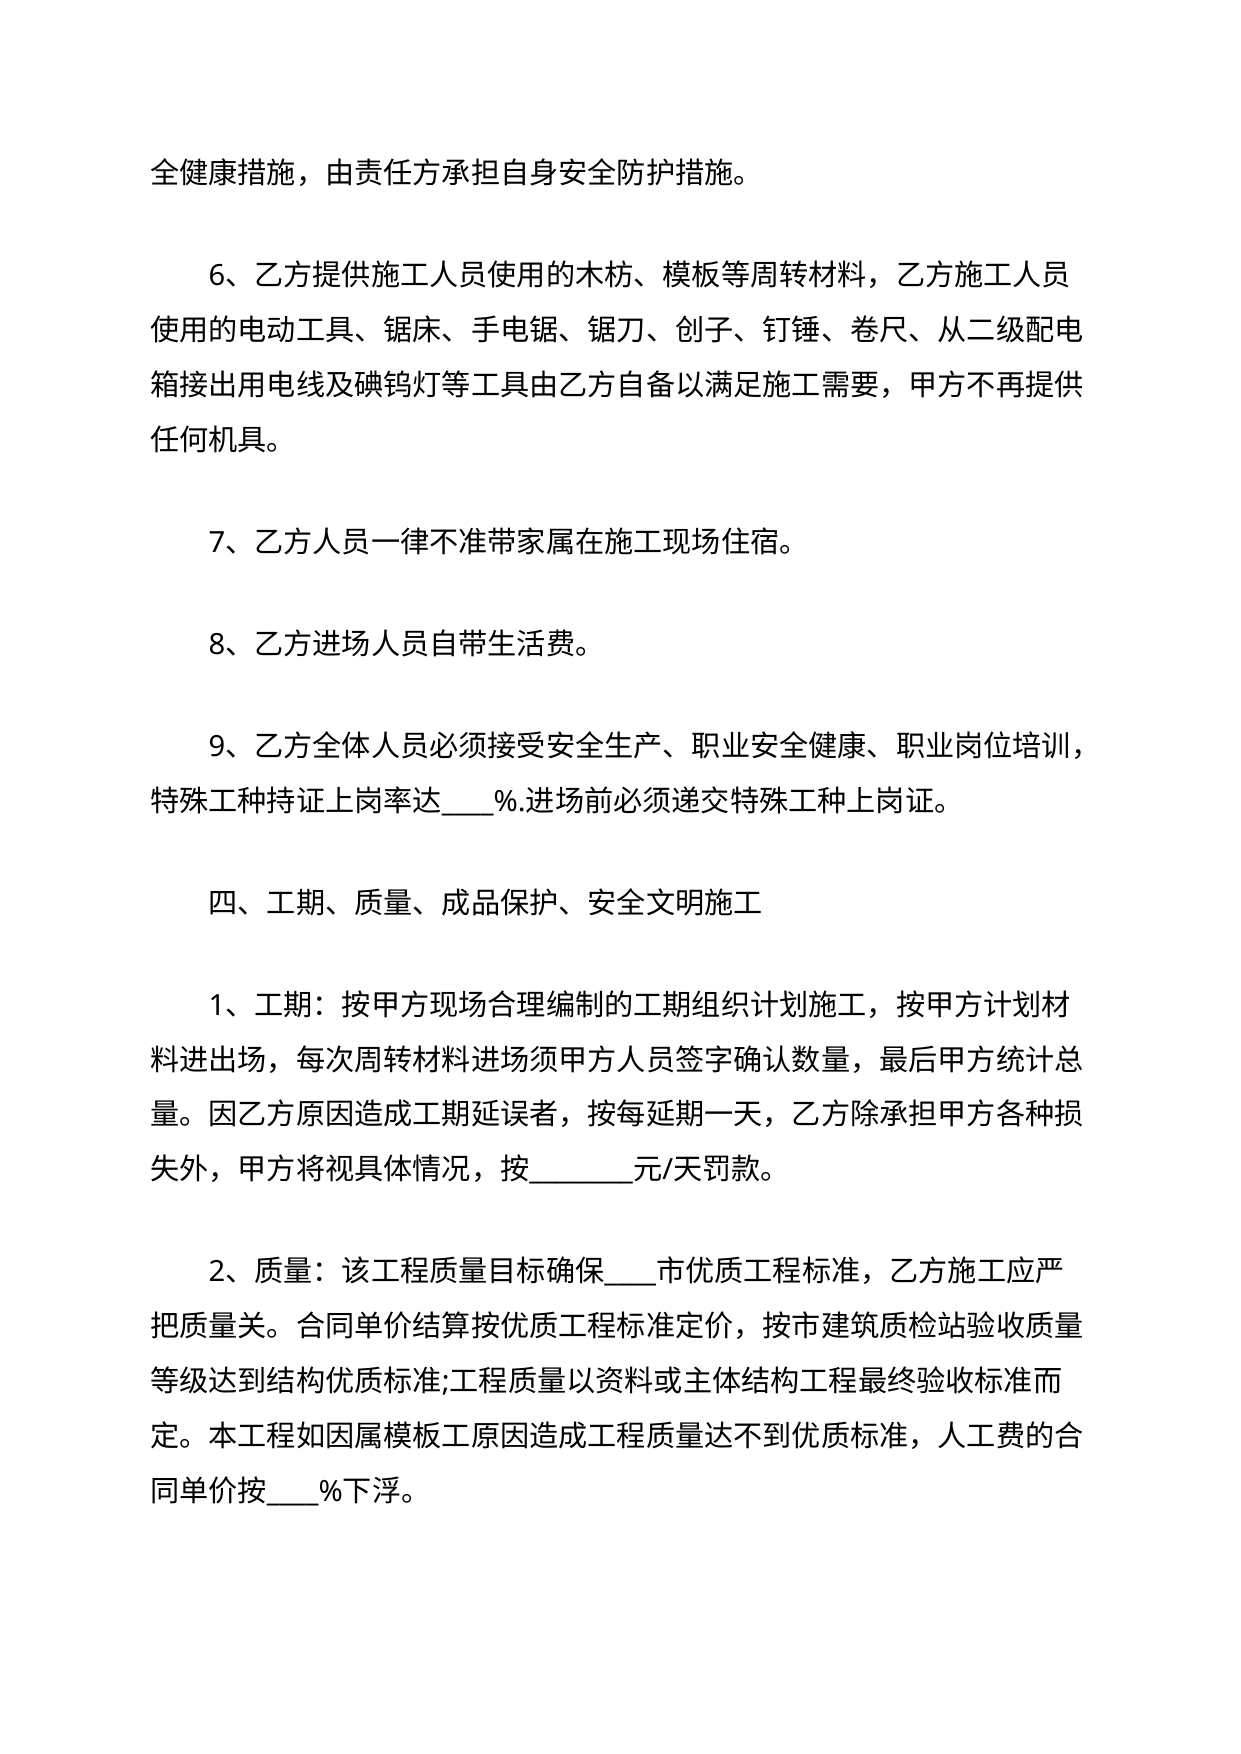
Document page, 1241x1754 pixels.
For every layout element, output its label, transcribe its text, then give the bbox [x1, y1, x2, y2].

text 6、乙方提供施工人员使用的木枋、模板等周转材料，乙方施工人员使用的电动工具、锯床、手电锯、锯刀、创子、钉锤、卷尺、从二级配电箱接出用电线及碘钨灯等工具由乙方自备以满足施工需要，甲方不再提供任何机具。 [150, 252, 1090, 459]
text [150, 150, 1090, 192]
text 7、乙方人员一律不准带家属在施工现场住宿。 [150, 518, 1090, 561]
text 2、质量：该工程质量目标确保____市优质工程标准，乙方施工应严把质量关。合同单价结算按优质工程标准定价，按市建筑质检站验收质量等级达到结构优质标准;工程质量以资料或主体结构工程最终验收标准而定。本工程如因属模板工原因造成工程质量达不到优质标准，人工费的合同单价按____%下浮。 [150, 1248, 1090, 1510]
text 1、工期：按甲方现场合理编制的工期组织计划施工，按甲方计划材料进出场，每次周转材料进场须甲方人员签字确认数量，最后甲方统计总量。因乙方原因造成工期延误者，按每延期一天，乙方除承担甲方各种损失外，甲方将视具体情况，按________元/天罚款。 [150, 981, 1090, 1188]
text 9、乙方全体人员必须接受安全生产、职业安全健康、职业岗位培训，特殊工种持证上岗率达____%.进场前必须递交特殊工种上岗证。 [150, 722, 1090, 820]
text 8、乙方进场人员自带生活费。 [150, 620, 1090, 663]
text 四、工期、质量、成品保护、安全文明施工 [150, 879, 1090, 922]
